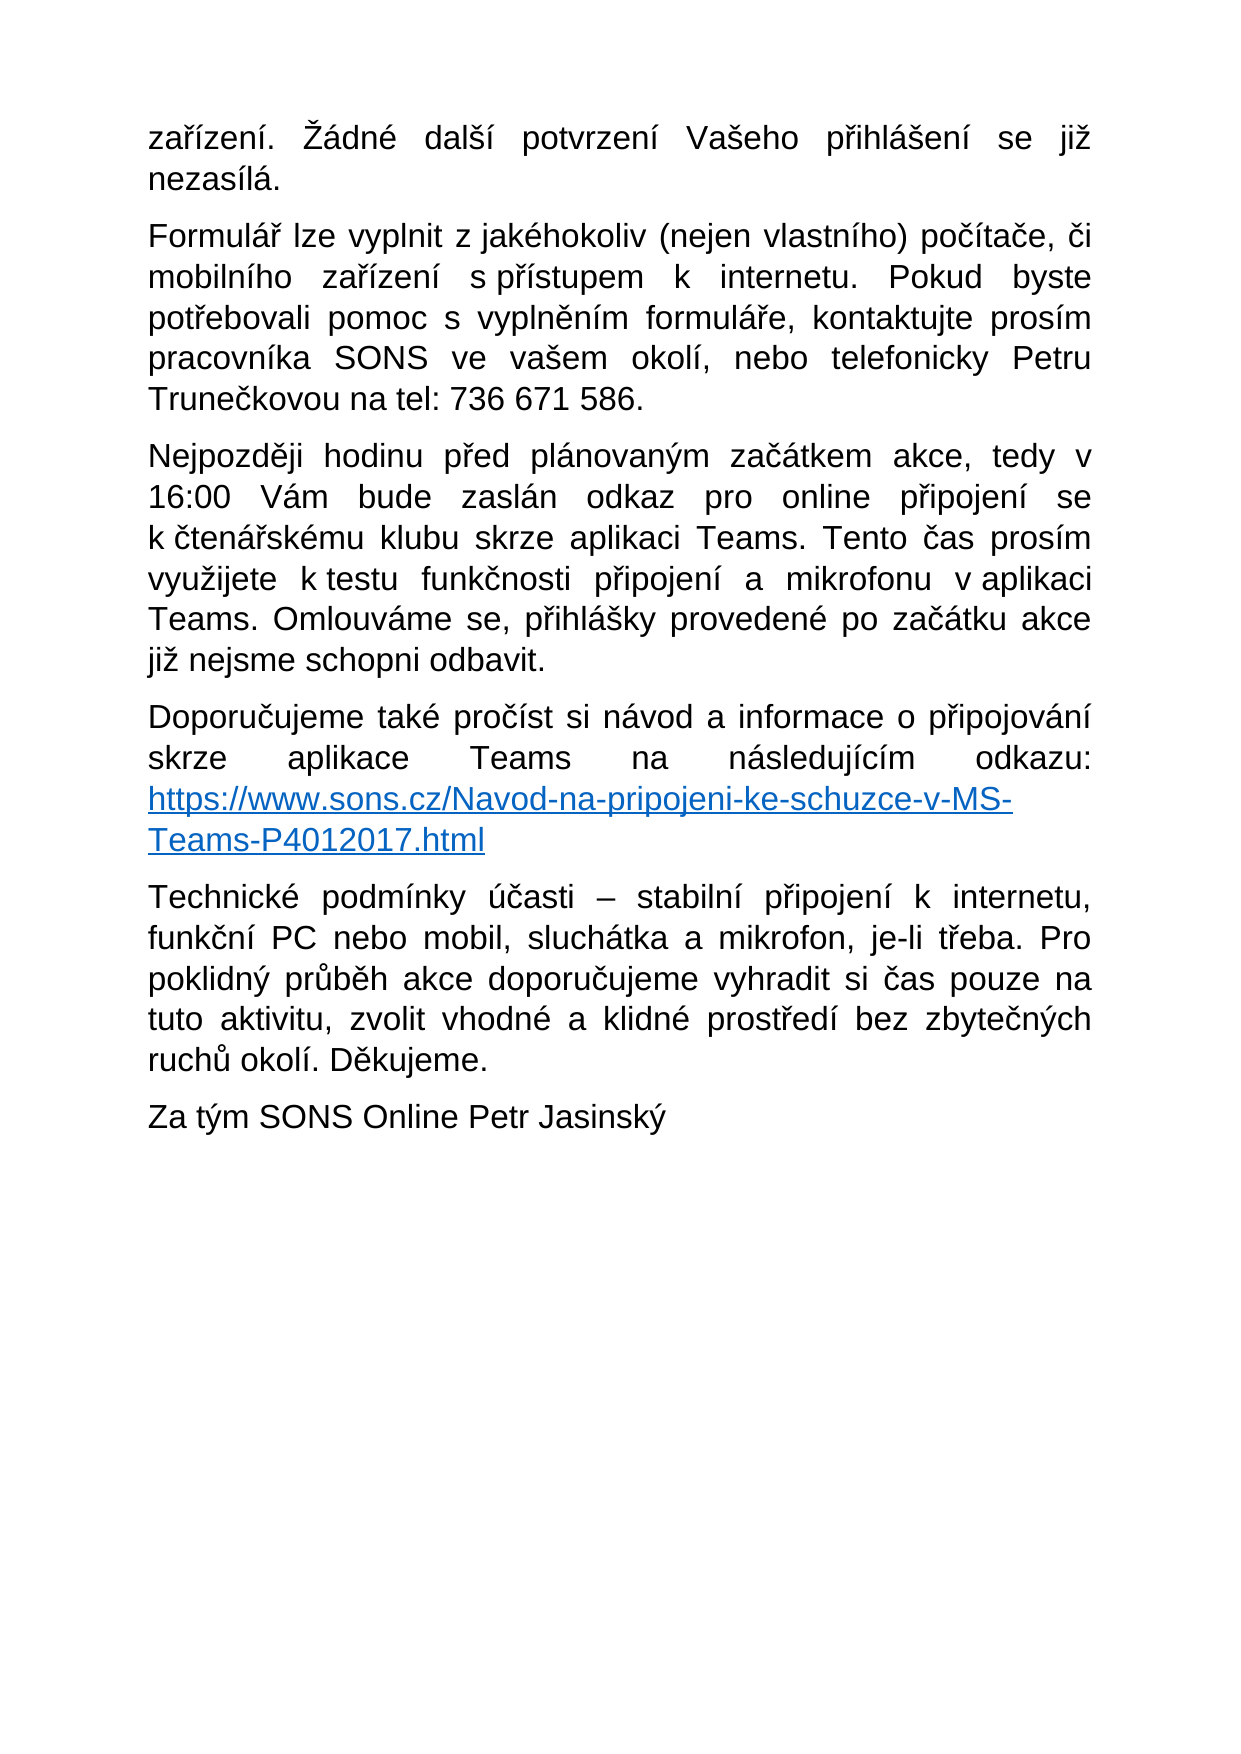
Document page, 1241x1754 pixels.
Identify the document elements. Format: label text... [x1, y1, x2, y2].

text Doporučujeme také pročíst si návod a informace o připojování skrze aplikace Teams na následujícím odkazu: https://www.sons.cz/Navod-na-pripojeni-ke-schuzce-v-MS-Teams-P4012017.html [148, 698, 1092, 858]
text Nejpozději hodinu před plánovaným začátkem akce, tedy v 16:00 Vám bude zaslán odkaz pro online připojení se k čtenářskému klubu skrze aplikaci Teams. Tento čas prosím využijete k testu funkčnosti připojení a mikrofonu v aplikaci Teams. Omlouváme se, přihlášky provedené po začátku akce již nejsme schopni odbavit. [148, 437, 1092, 679]
text Formulář lze vyplnit z jakéhokoliv (nejen vlastního) počítače, či mobilního zařízení s přístupem k internetu. Pokud byste potřebovali pomoc s vyplněním formuláře, kontaktujte prosím pracovníka SONS ve vašem okolí, nebo telefonicky Petru Trunečkovou na tel: 736 671 586. [148, 216, 1092, 418]
text Technické podmínky účasti – stabilní připojení k internetu, funkční PC nebo mobil, sluchátka a mikrofon, je-li třeba. Pro poklidný průběh akce doporučujeme vyhradit si čas pouze na tuto aktivitu, zvolit vhodné a klidné prostředí bez zbytečných ruchů okolí. Děkujeme. [148, 877, 1092, 1078]
text Za tým SONS Online Petr Jasinský [148, 1097, 1092, 1136]
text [148, 118, 1092, 197]
